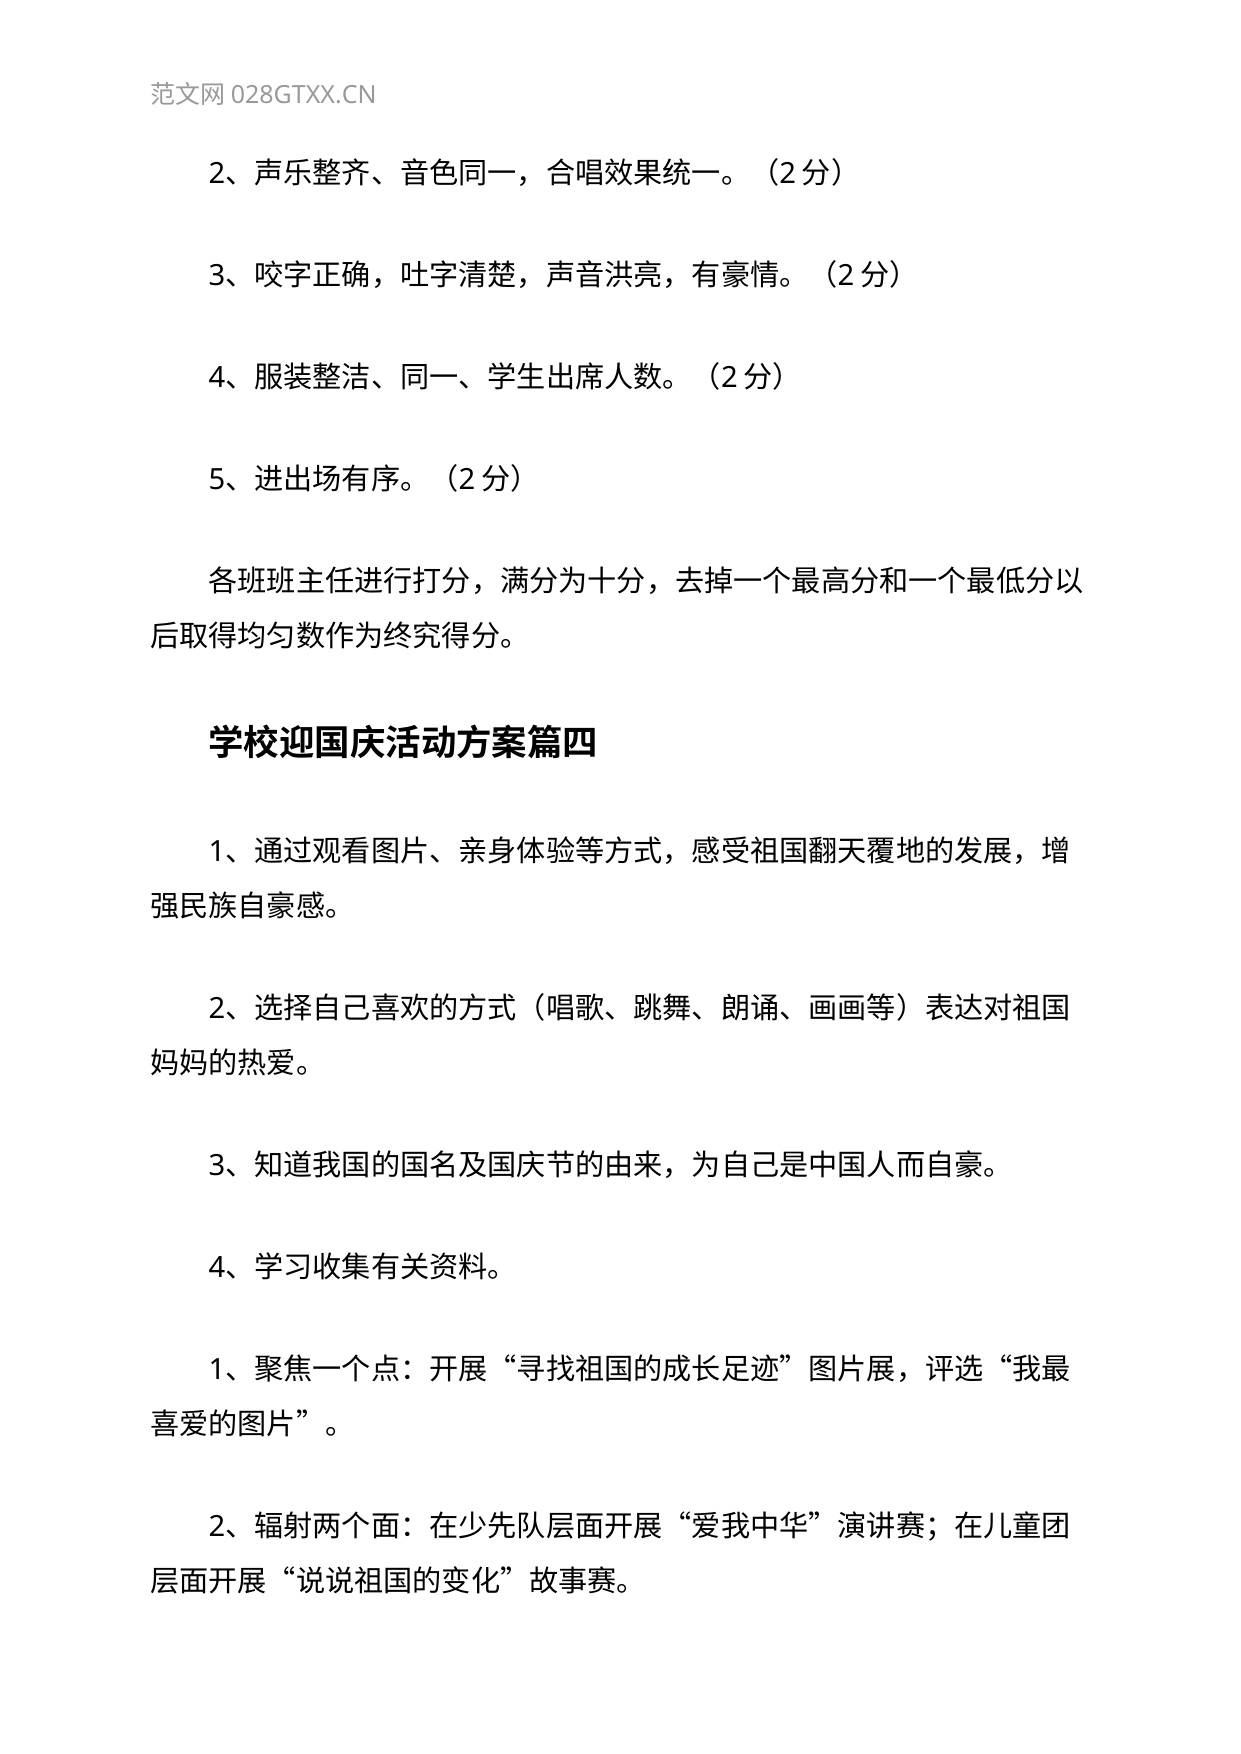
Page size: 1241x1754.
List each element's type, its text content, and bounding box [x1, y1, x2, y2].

text 1、聚焦一个点：开展“寻找祖国的成长足迹”图片展，评选“我最喜爱的图片”。 [150, 1346, 1090, 1443]
text 2、辐射两个面：在少先队层面开展“爱我中华”演讲赛；在儿童团层面开展“说说祖国的变化”故事赛。 [150, 1502, 1090, 1599]
text 3、咬字正确，吐字清楚，声音洪亮，有豪情。（2分） [150, 252, 1090, 294]
text 5、进出场有序。（2分） [150, 456, 1090, 498]
text 4、服装整洁、同一、学生出席人数。（2分） [150, 354, 1090, 396]
text 学校迎国庆活动方案篇四 [150, 714, 1090, 766]
text 4、学习收集有关资料。 [150, 1243, 1090, 1286]
text 2、声乐整齐、音色同一，合唱效果统一。（2分） [150, 150, 1090, 192]
text 1、通过观看图片、亲身体验等方式，感受祖国翻天覆地的发展，增强民族自豪感。 [150, 828, 1090, 925]
text 2、选择自己喜欢的方式（唱歌、跳舞、朗诵、画画等）表达对祖国妈妈的热爱。 [150, 985, 1090, 1082]
text 3、知道我国的国名及国庆节的由来，为自己是中国人而自豪。 [150, 1142, 1090, 1184]
text 各班班主任进行打分，满分为十分，去掉一个最高分和一个最低分以后取得均匀数作为终究得分。 [150, 558, 1090, 655]
